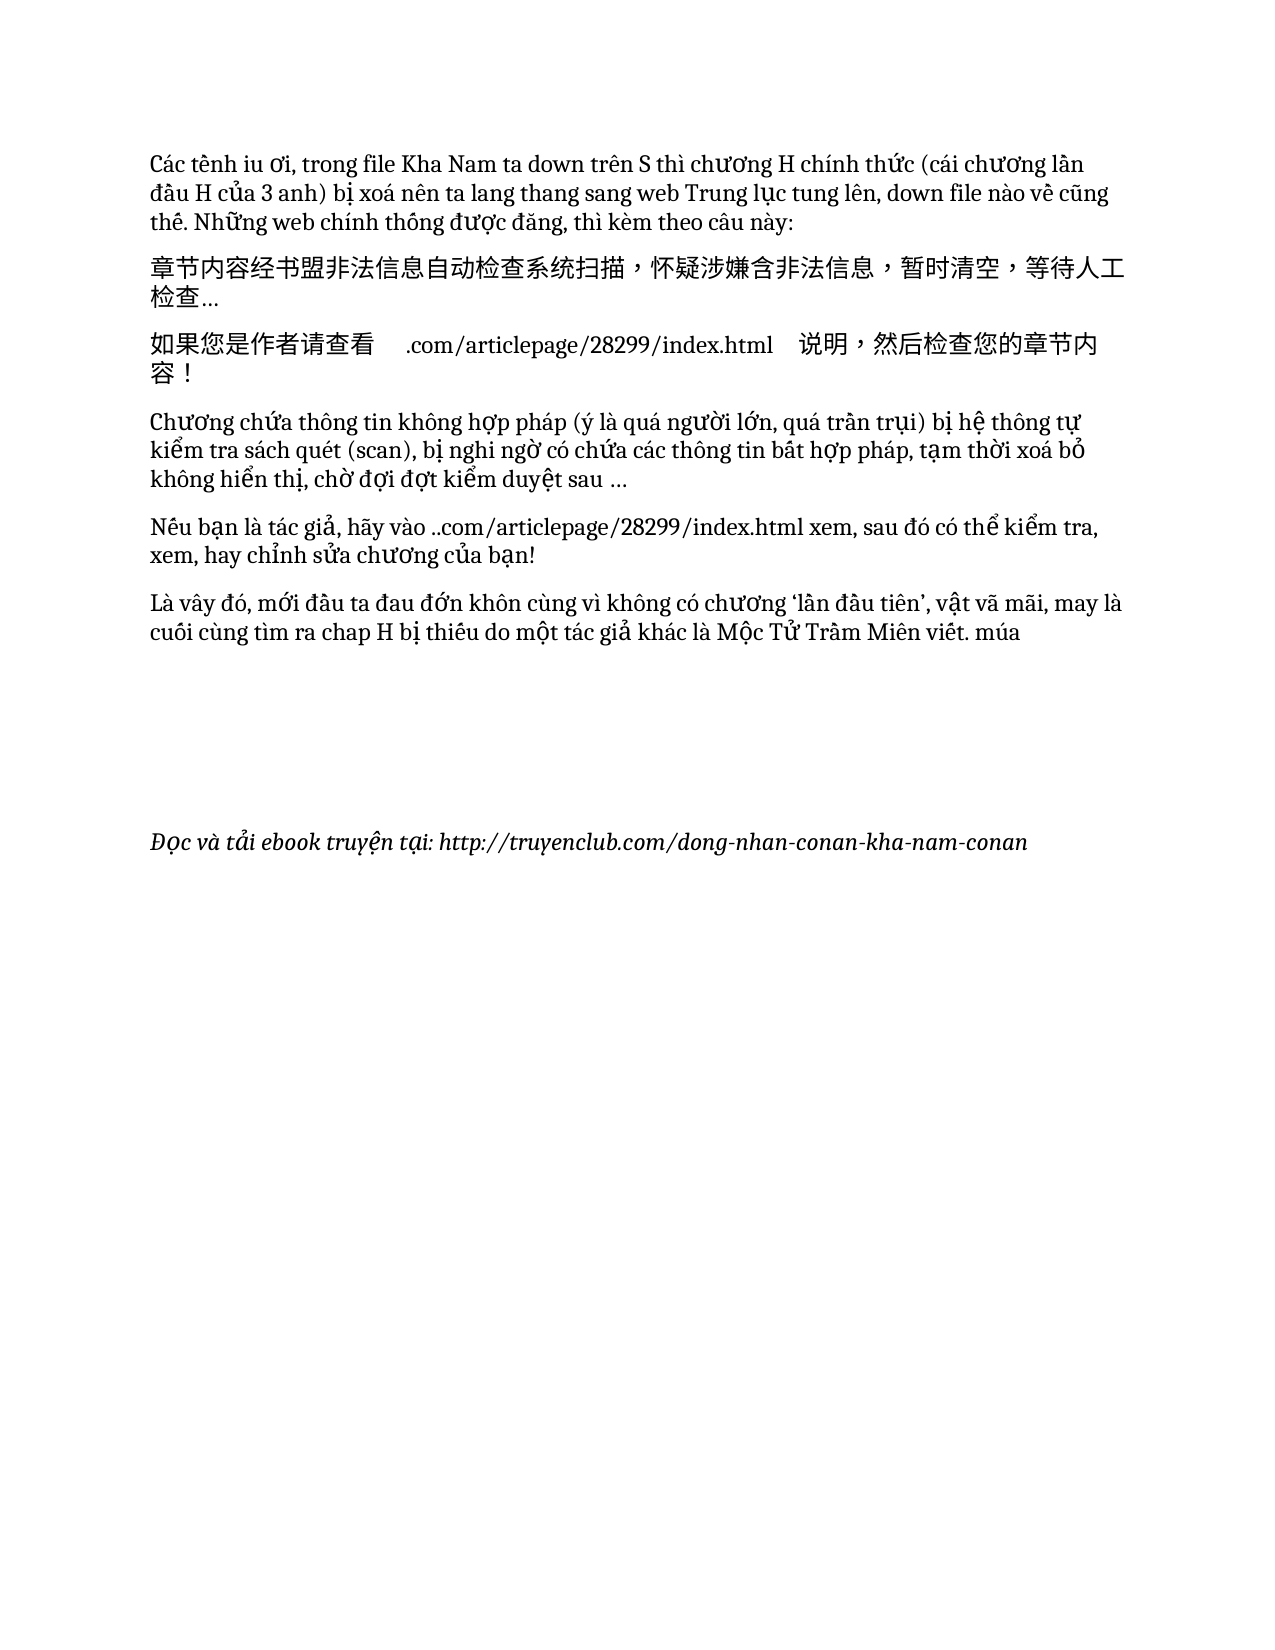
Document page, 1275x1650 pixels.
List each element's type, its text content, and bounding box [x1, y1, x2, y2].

text 如果您是作者请查看 .com/articlepage/28299/index.html 说明，然后检查您的章节内容！ [150, 331, 1125, 389]
text Là vây đó, mới đầu ta đau đớn khôn cùng vì không có chương ‘lần đầu tiên’, vật vã mãi, may là cuối cùng tìm ra chap H bị thiếu do một tác giả khác là Mộc Tử Trầm Miên viết. múa [150, 589, 1125, 704]
text Đọc và tải ebook truyện tại: http://truyenclub.com/dong-nhan-conan-kha-nam-conan [150, 827, 1125, 856]
text Chương chứa thông tin không hợp pháp (ý là quá người lớn, quá trần trụi) bị hệ thông tự kiểm tra sách quét (scan), bị nghi ngờ có chứa các thông tin bất hợp pháp, tạm thời xoá bỏ không hiển thị, chờ đợi đợt kiểm duyệt sau … [150, 407, 1125, 494]
text Nếu bạn là tác giả, hãy vào ..com/articlepage/28299/index.html xem, sau đó có thể kiểm tra, xem, hay chỉnh sửa chương của bạn! [150, 512, 1125, 570]
text Các tềnh iu ơi, trong file Kha Nam ta down trên S thì chương H chính thức (cái chương lần đầu H của 3 anh) bị xoá nên ta lang thang sang web Trung lục tung lên, down file nào về cũng thế. Những web chính thống được đăng, thì kèm theo câu này: [150, 150, 1125, 236]
text 章节内容经书盟非法信息自动检查系统扫描，怀疑涉嫌含非法信息，暂时清空，等待人工检查… [150, 255, 1125, 312]
